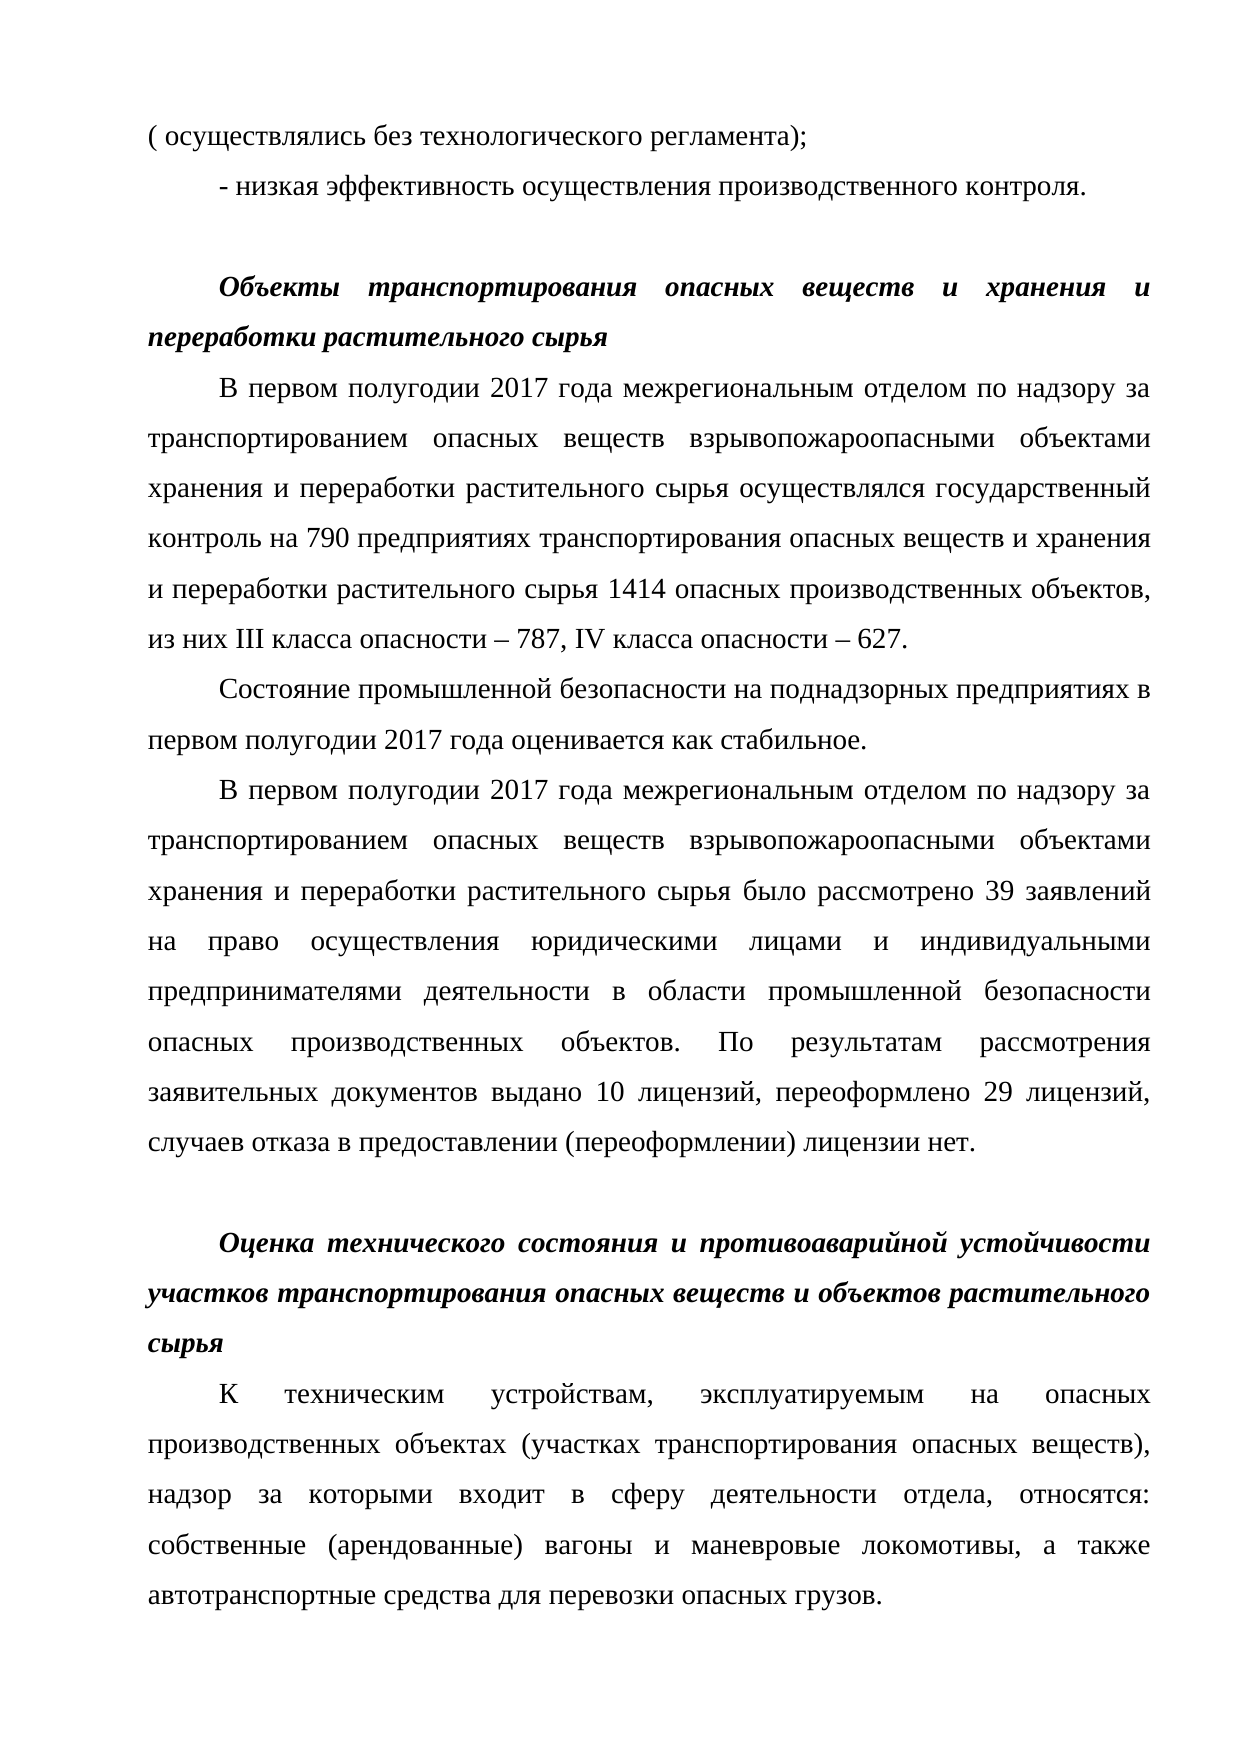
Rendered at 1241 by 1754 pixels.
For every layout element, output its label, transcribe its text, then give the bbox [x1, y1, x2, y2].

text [148, 118, 1152, 152]
text В первом полугодии 2017 года межрегиональным отделом по надзору за транспортированием опасных веществ взрывопожароопасными объектами хранения и переработки растительного сырья было рассмотрено 39 заявлений на право осуществления юридическими лицами и индивидуальными предпринимателями деятельности в области промышленной безопасности опасных производственных объектов. По результатам рассмотрения заявительных документов выдано 10 лицензий, переоформлено 29 лицензий, случаев отказа в предоставлении (переоформлении) лицензии нет. [148, 772, 1152, 1158]
text Состояние промышленной безопасности на поднадзорных предприятиях в первом полугодии 2017 года оценивается как стабильное. [148, 672, 1152, 755]
text Оценка технического состояния и противоаварийной устойчивости участков транспортирования опасных веществ и объектов растительного сырья [148, 1225, 1152, 1359]
text В первом полугодии 2017 года межрегиональным отделом по надзору за транспортированием опасных веществ взрывопожароопасными объектами хранения и переработки растительного сырья осуществлялся государственный контроль на 790 предприятиях транспортирования опасных веществ и хранения и переработки растительного сырья 1414 опасных производственных объектов, из них III класса опасности – 787, IV класса опасности – 627. [148, 370, 1152, 655]
text К техническим устройствам, эксплуатируемым на опасных производственных объектах (участках транспортирования опасных веществ), надзор за которыми входит в сферу деятельности отдела, относятся: собственные (арендованные) вагоны и маневровые локомотивы, а также автотранспортные средства для перевозки опасных грузов. [148, 1376, 1152, 1611]
text - низкая эффективность осуществления производственного контроля. [148, 168, 1152, 202]
subtitle Объекты транспортирования опасных веществ и хранения и переработки растительного сырья [148, 269, 1152, 353]
